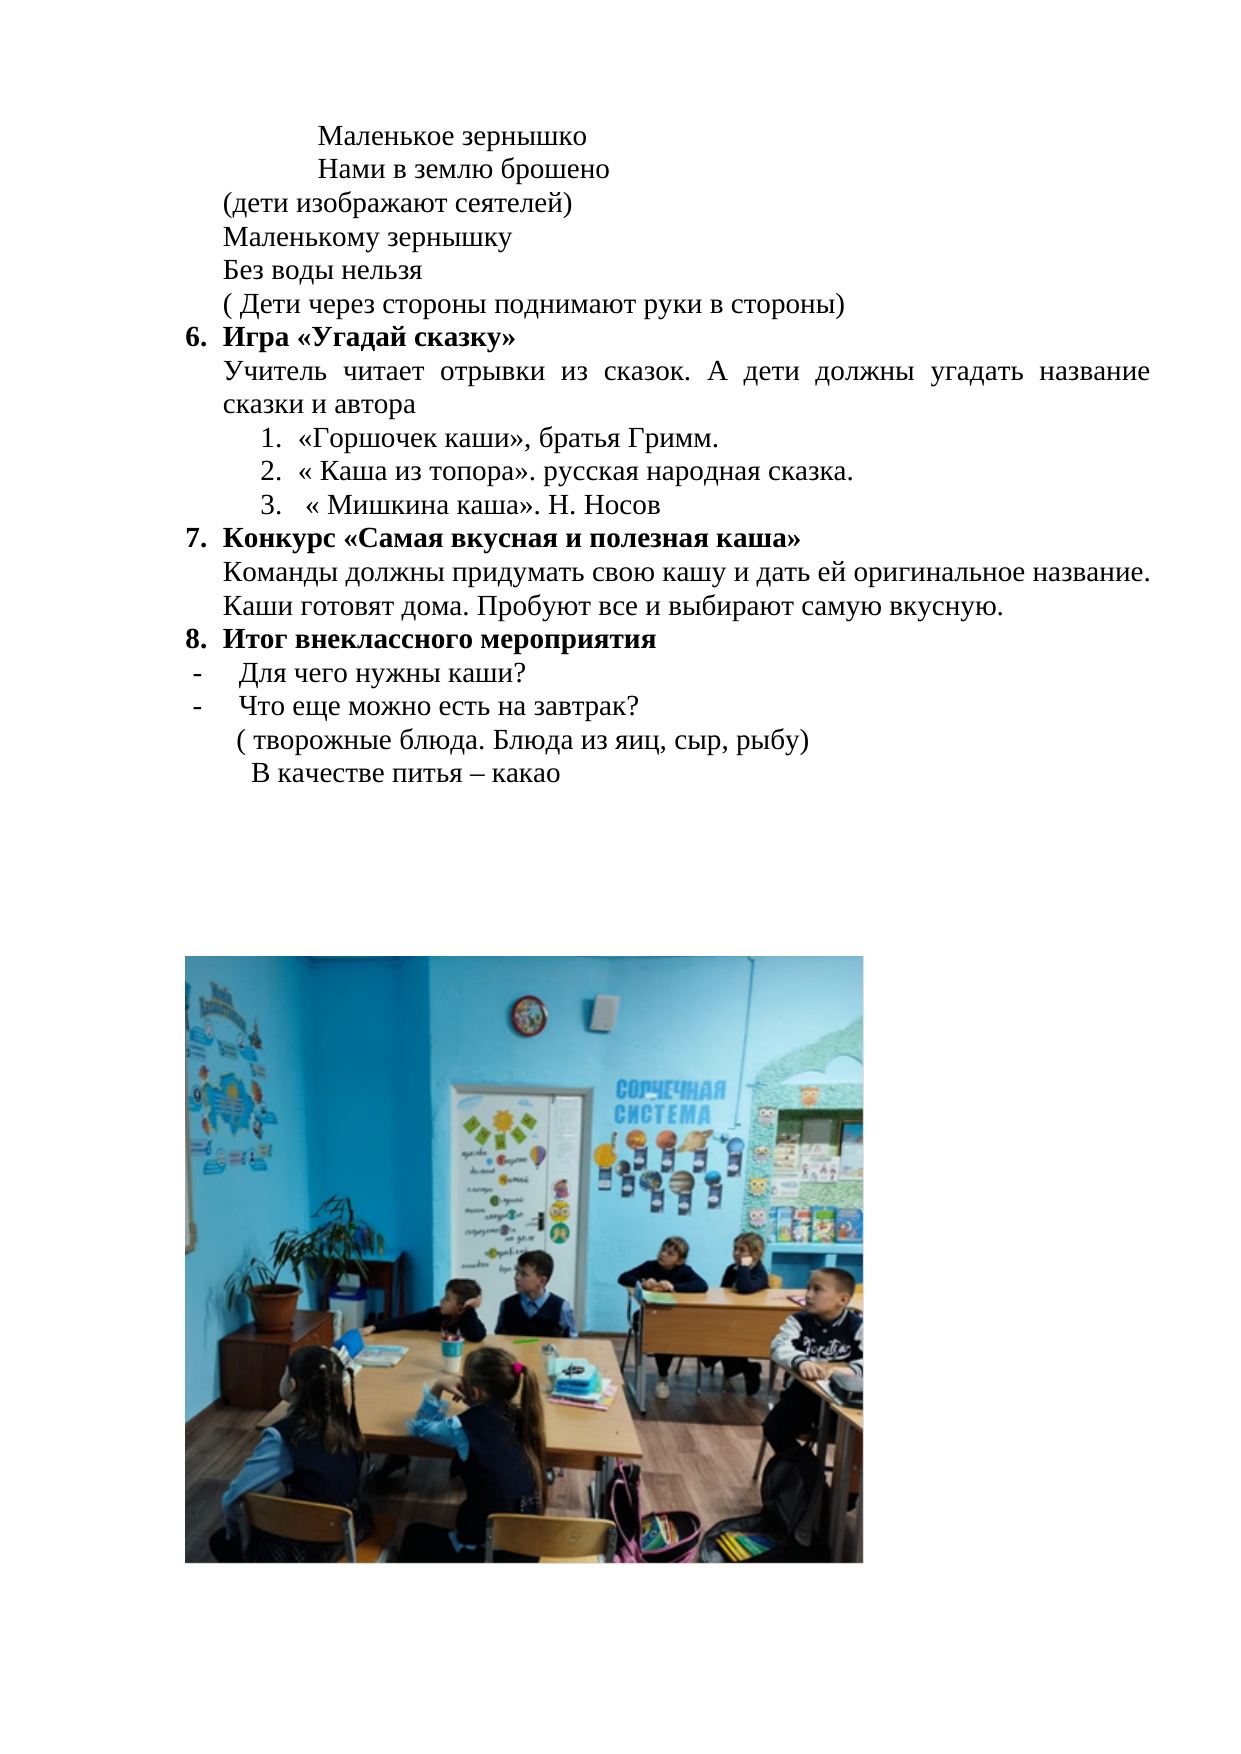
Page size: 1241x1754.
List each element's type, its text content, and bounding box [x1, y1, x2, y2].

text В качестве питья – какао [185, 755, 1152, 789]
text (дети изображают сеятелей) [223, 185, 1152, 219]
text - Что еще можно есть на завтрак? [185, 688, 1152, 722]
picture [378, 1235, 384, 1256]
list « Каша из топора». русская народная сказка. [260, 453, 1152, 487]
text Каши готовят дома. Пробуют все и выбирают самую вкусную. [223, 588, 1152, 621]
list « Мишкина каша». Н. Носов [260, 487, 1152, 521]
text Нами в землю брошено [223, 152, 1152, 185]
list Итог внеклассного мероприятия [185, 621, 1152, 655]
picture [185, 956, 865, 1565]
text ( Дети через стороны поднимают руки в стороны) [223, 286, 1152, 319]
text Учитель читает отрывки из сказок. А дети должны угадать название сказки и автора [223, 353, 1152, 420]
text Без воды нельзя [223, 252, 1152, 286]
text Команды должны придумать свою кашу и дать ей оригинальное название. [223, 554, 1152, 588]
text Маленькому зернышку [223, 219, 1152, 252]
list Конкурс «Самая вкусная и полезная каша» [185, 521, 1152, 554]
text ( творожные блюда. Блюда из яиц, сыр, рыбу) [185, 722, 1152, 755]
list «Горшочек каши», братья Гримм. [260, 420, 1152, 453]
text Маленькое зернышко [223, 118, 1152, 152]
list Игра «Угадай сказку» [185, 319, 1152, 353]
picture [393, 956, 402, 967]
text - Для чего нужны каши? [185, 655, 1152, 688]
